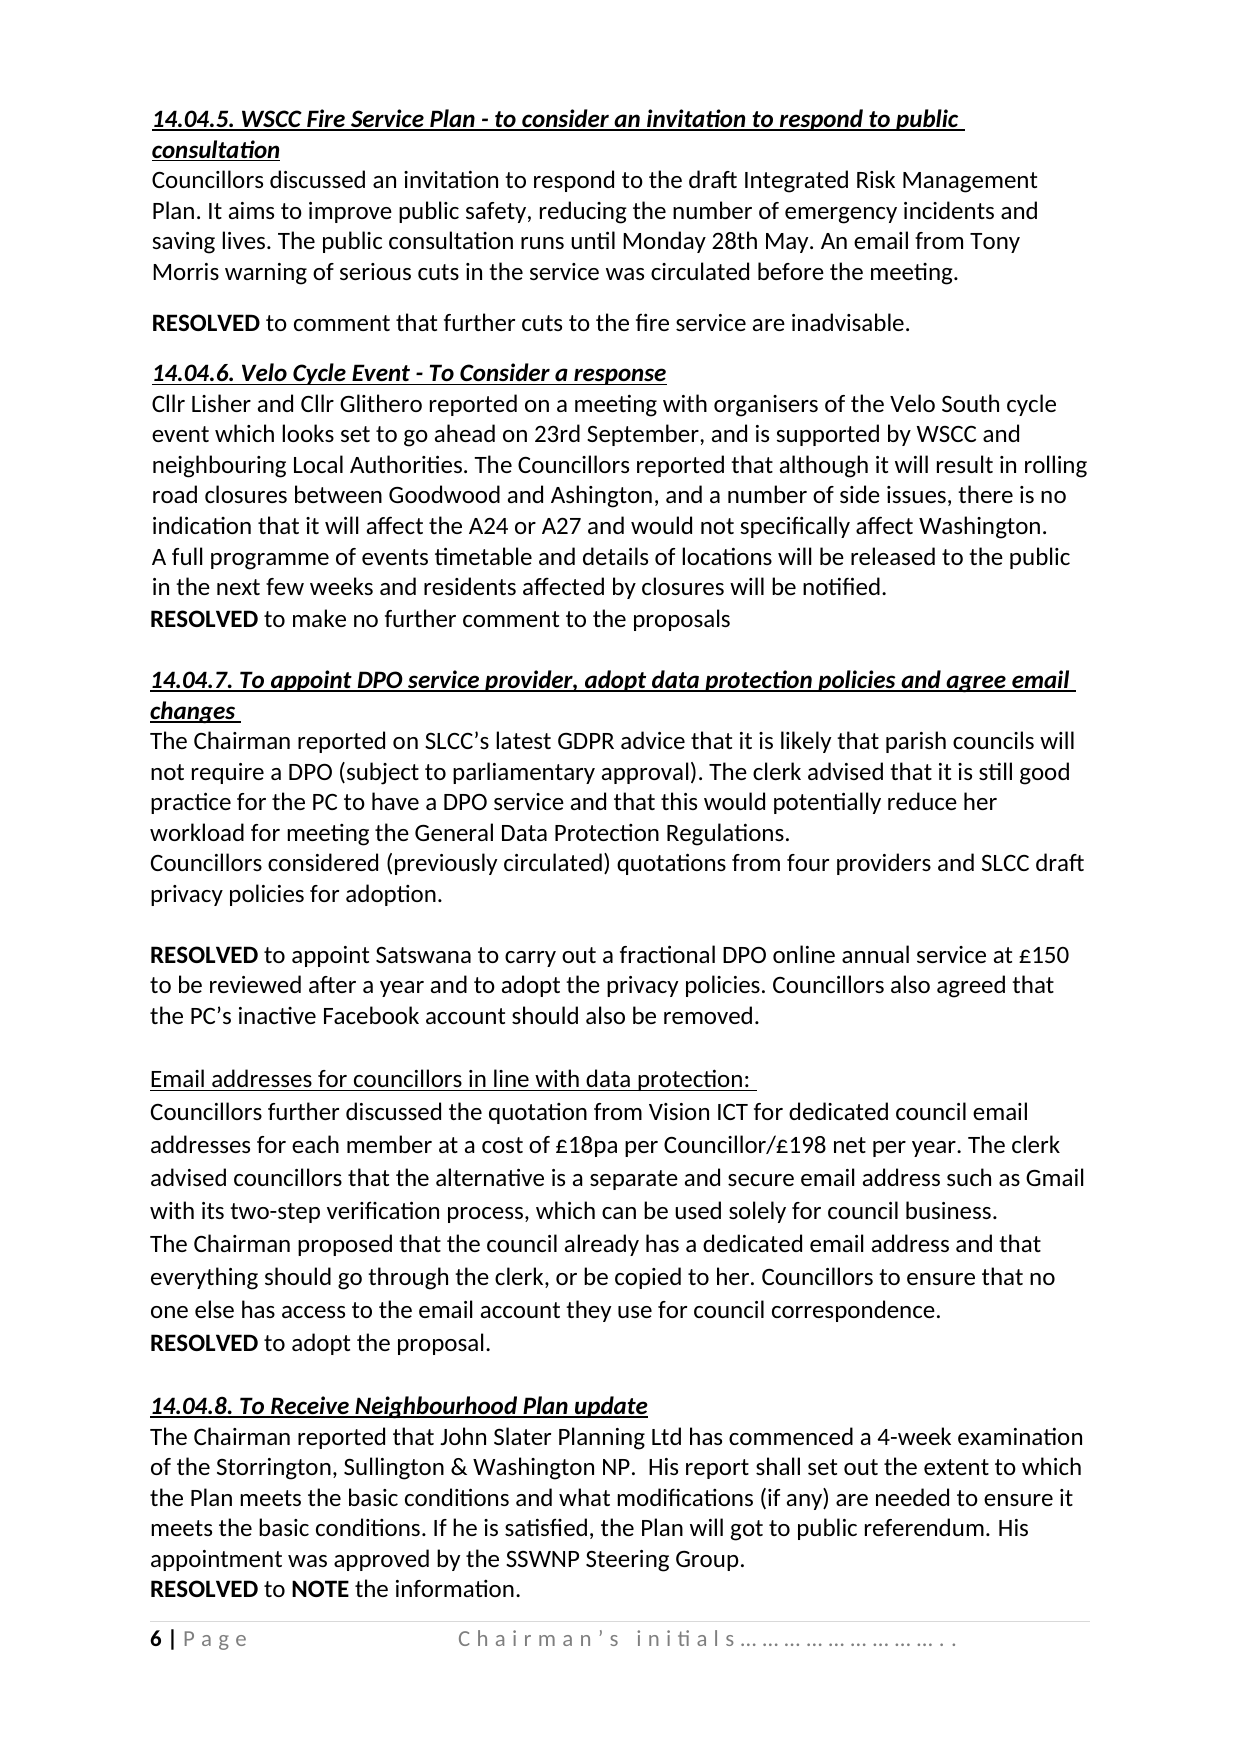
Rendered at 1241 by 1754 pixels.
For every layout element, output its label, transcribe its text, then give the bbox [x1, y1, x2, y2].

text Councillors considered (previously circulated) quotations from four providers and SLCC draft privacy policies for adoption. [150, 847, 1090, 908]
text 14.04.8. To Receive Neighbourhood Plan update [150, 1390, 1090, 1421]
text Councillors further discussed the quotation from Vision ICT for dedicated council email addresses for each member at a cost of £18pa per Councillor/£198 net per year. The clerk advised councillors that the alternative is a separate and secure email address such as Gmail with its two-step verification process, which can be used solely for council business. [150, 1096, 1090, 1226]
text RESOLVED to make no further comment to the proposals [150, 603, 1090, 634]
text RESOLVED to appoint Satswana to carry out a fractional DPO online annual service at £150 to be reviewed after a year and to adopt the privacy policies. Councillors also agreed that the PC’s inactive Facebook account should also be removed. [150, 939, 1090, 1031]
text RESOLVED to adopt the proposal. [150, 1327, 1090, 1357]
text The Chairman proposed that the council already has a dedicated email address and that everything should go through the clerk, or be copied to her. Councillors to ensure that no one else has access to the email account they use for council correspondence. [150, 1228, 1090, 1324]
text The Chairman reported on SLCC’s latest GDPR advice that it is likely that parish councils will not require a DPO (subject to parliamentary approval). The clerk advised that it is still good practice for the PC to have a DPO service and that this would potentially reduce her workload for meeting the General Data Protection Regulations. [150, 725, 1090, 847]
text RESOLVED to NOTE the information. [150, 1573, 1090, 1604]
text The Chairman reported that John Slater Planning Ltd has commenced a 4-week examination of the Storrington, Sullington & Washington NP. His report shall set out the extent to which the Plan meets the basic conditions and what modifications (if any) are needed to ensure it meets the basic conditions. If he is satisfied, the Plan will got to public referendum. His appointment was approved by the SSWNP Steering Group. [150, 1421, 1090, 1573]
text 14.04.7. To appoint DPO service provider, adopt data protection policies and agree email changes [150, 664, 1090, 725]
table_header 14.04.5. WSCC Fire Service Plan - to consider an invitation to respond to public consultation Councillors discussed an invitation to respond to the draft Integrated Risk Management Plan. It aims to improve public safety, reducing the number of emergency incidents and saving lives. The public consultation runs until Monday 28th May. An email from Tony Morris warning of serious cuts in the service was circulated before the meeting. RESOLVED to comment that further cuts to the fire service are inadvisable. 14.04.6. Velo Cycle Event - To Consider a response Cllr Lisher and Cllr Glithero reported on a meeting with organisers of the Velo South cycle event which looks set to go ahead on 23rd September, and is supported by WSCC and neighbouring Local Authorities. The Councillors reported that although it will result in rolling road closures between Goodwood and Ashington, and a number of side issues, there is no indication that it will affect the A24 or A27 and would not specifically affect Washington. A full programme of events timetable and details of locations will be released to the public in the next few weeks and residents affected by closures will be notified. [150, 102, 1090, 603]
text Email addresses for councillors in line with data protection: [150, 1063, 1090, 1094]
